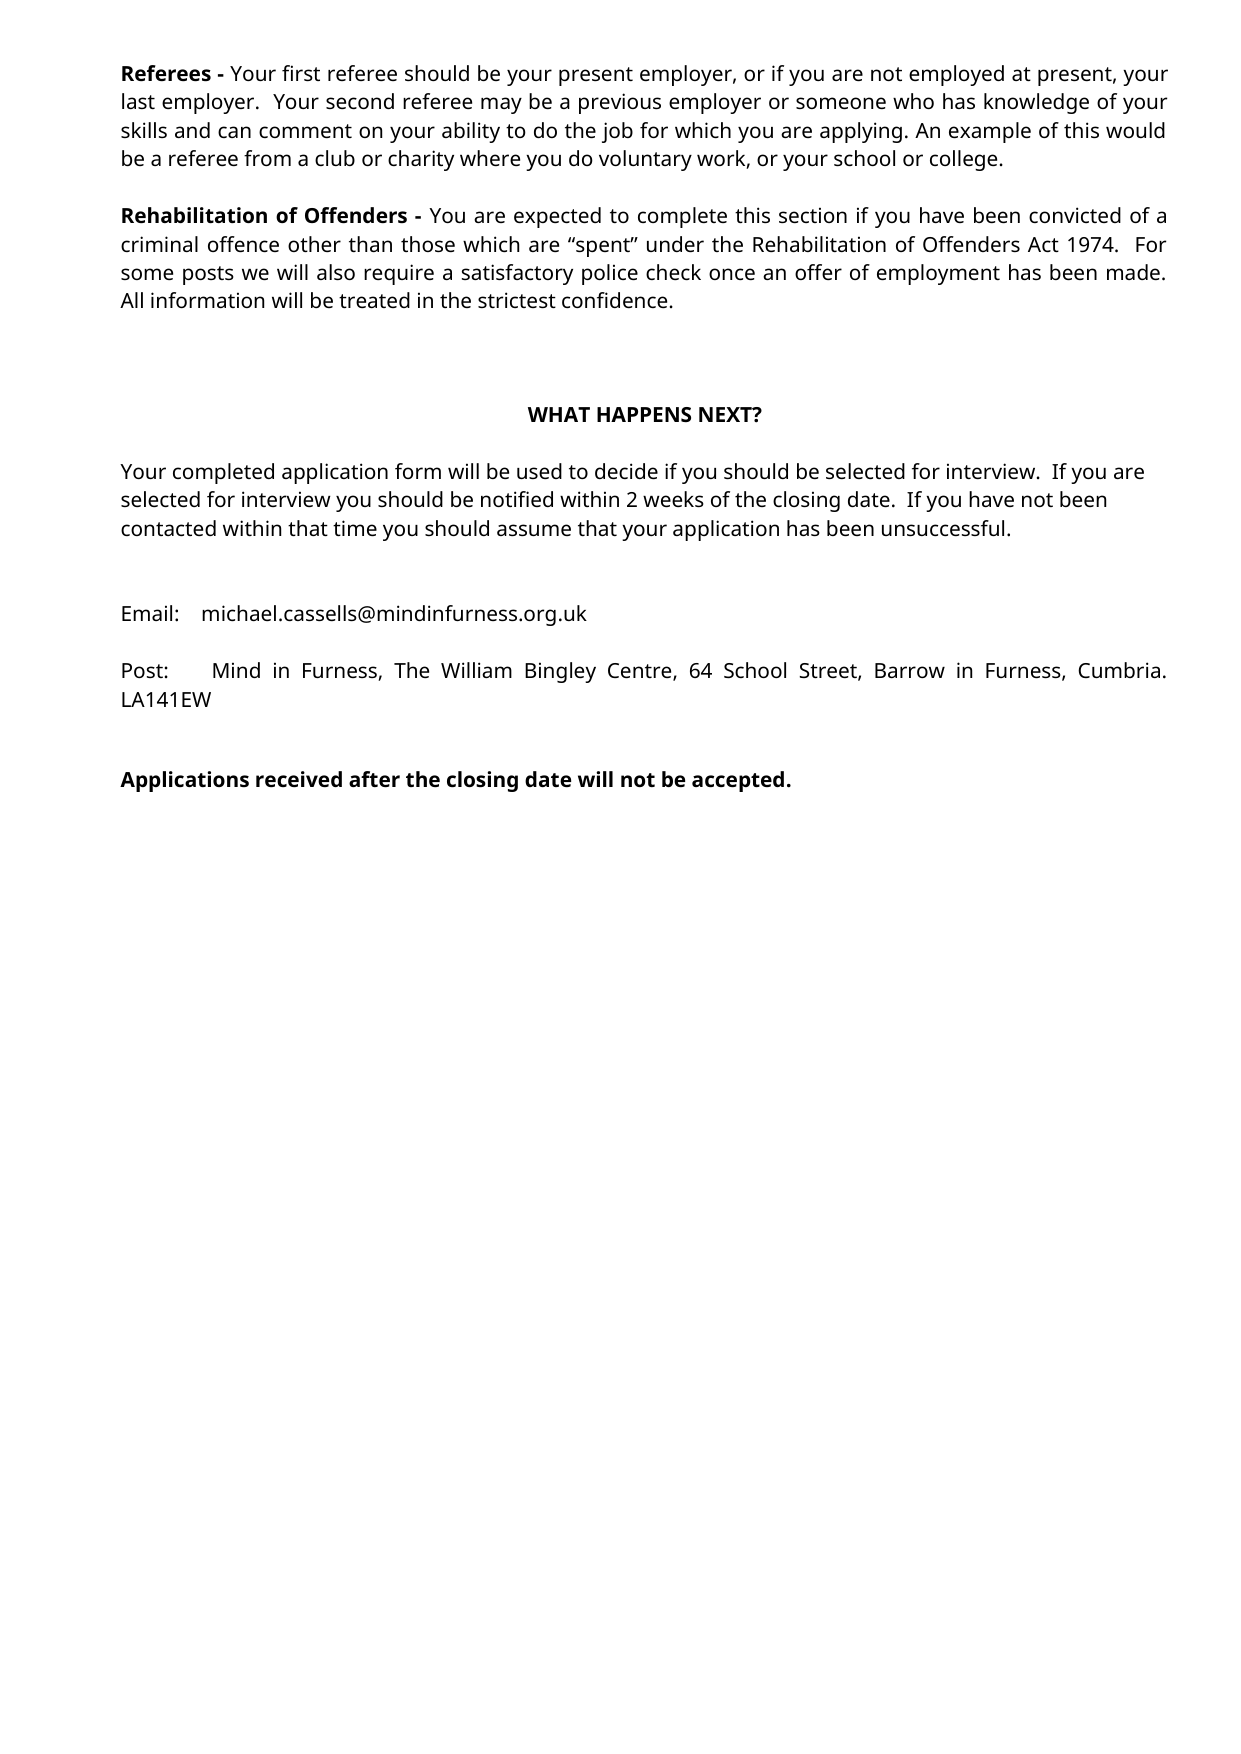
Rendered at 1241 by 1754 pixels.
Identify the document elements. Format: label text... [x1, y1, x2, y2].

text Rehabilitation of Offenders - You are expected to complete this section if you have been convicted of a criminal offence other than those which are “spent” under the Rehabilitation of Offenders Act 1974. For some posts we will also require a satisfactory police check once an offer of employment has been made. All information will be treated in the strictest confidence. [120, 201, 1169, 315]
text Post: Mind in Furness, The William Bingley Centre, 64 School Street, Barrow in Furness, Cumbria. LA141EW [120, 656, 1169, 713]
text Referees - Your first referee should be your present employer, or if you are not employed at present, your last employer. Your second referee may be a previous employer or someone who has knowledge of your skills and can comment on your ability to do the job for which you are applying. An example of this would be a referee from a club or charity where you do voluntary work, or your school or college. [120, 59, 1169, 173]
text Email: michael.cassells@mindinfurness.org.uk [120, 599, 1169, 628]
text Applications received after the closing date will not be accepted. [120, 766, 1169, 794]
text Your completed application form will be used to decide if you should be selected for interview. If you are selected for interview you should be notified within 2 weeks of the closing date. If you have not been contacted within that time you should assume that your application has been unsuccessful. [120, 457, 1169, 542]
text WHAT HAPPENS NEXT? [120, 400, 1169, 429]
